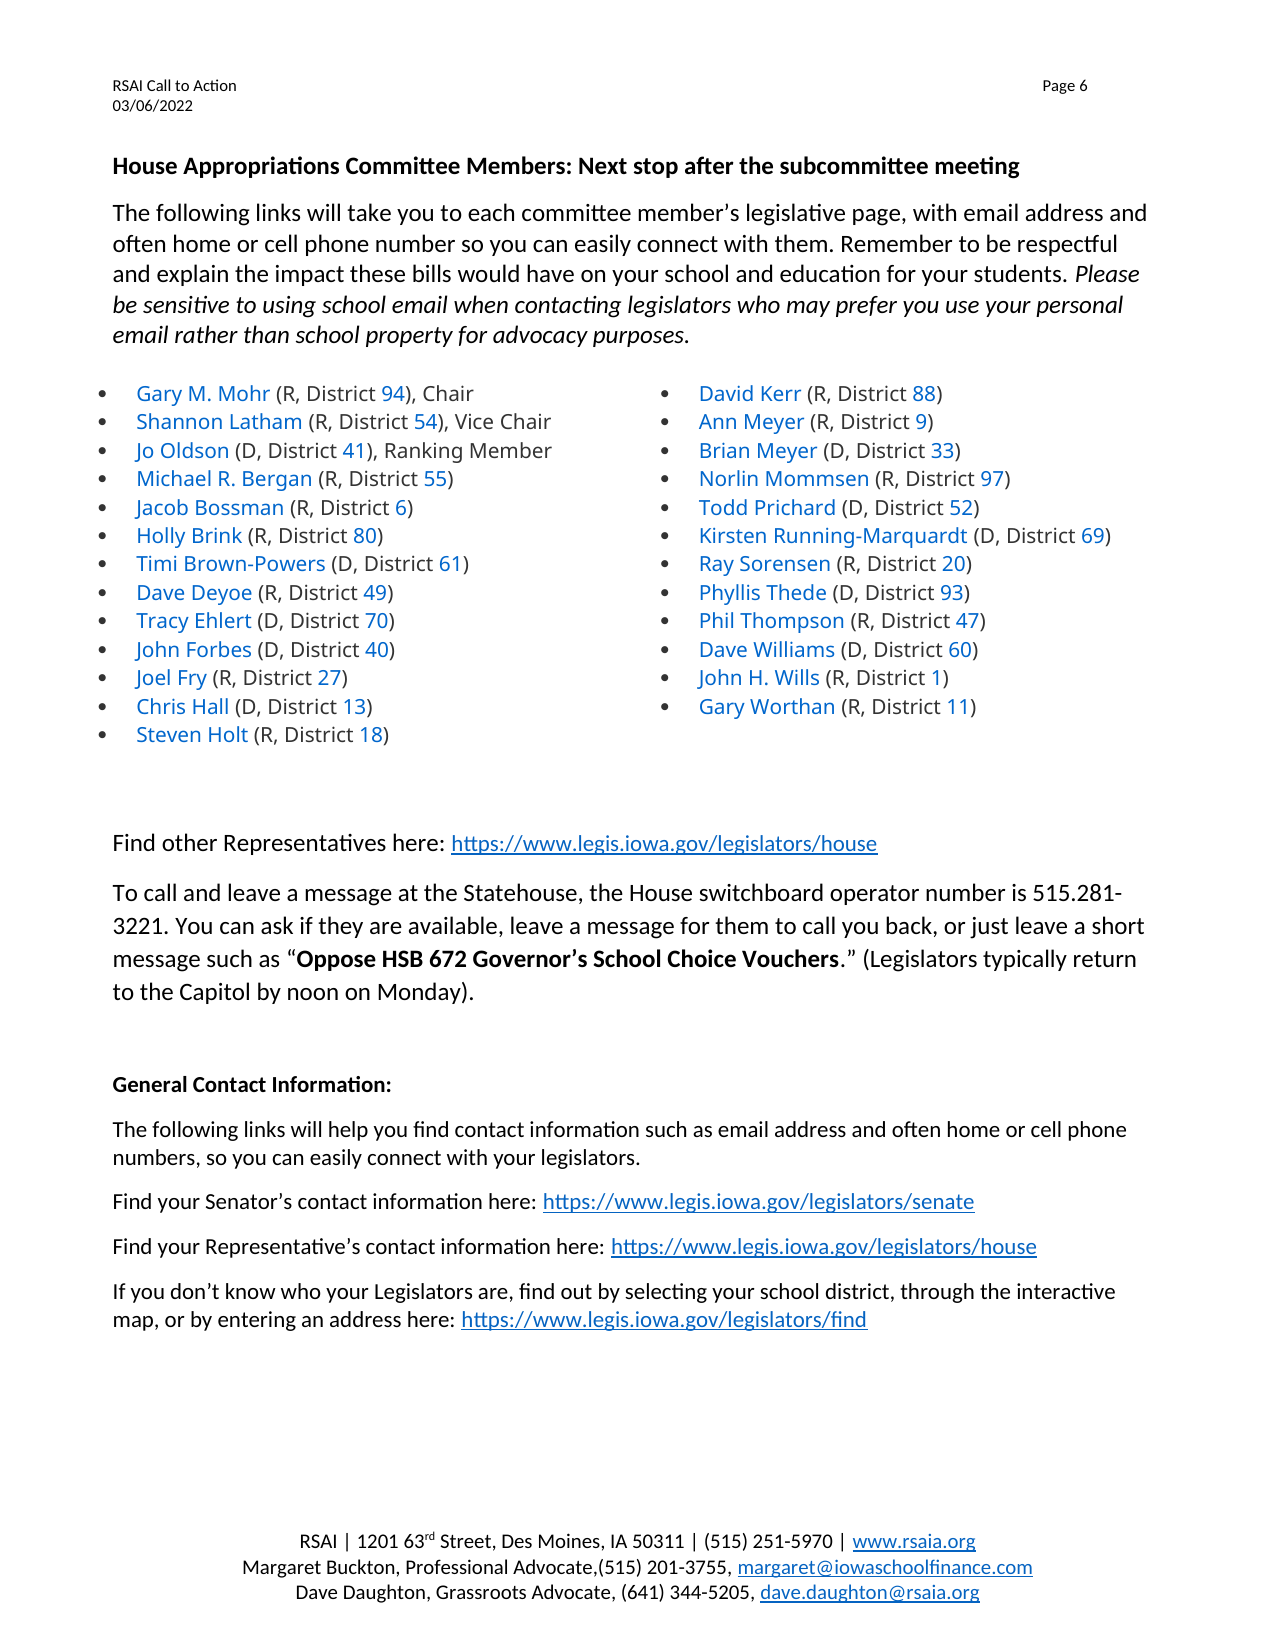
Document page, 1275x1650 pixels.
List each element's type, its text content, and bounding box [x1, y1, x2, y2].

list Phil Thompson (R, District 47) [661, 606, 1162, 635]
list David Kerr (R, District 88) [661, 379, 1162, 407]
list Steven Holt (R, District 18) [98, 720, 600, 749]
list Jacob Bossman (R, District 6) [98, 493, 600, 521]
list Jo Oldson (D, District 41), Ranking Member [98, 436, 600, 464]
list Timi Brown-Powers (D, District 61) [98, 549, 600, 578]
list John H. Wills (R, District 1) [661, 663, 1162, 692]
text Find other Representatives here: https://www.legis.iowa.gov/legislators/house [112, 827, 1162, 858]
list Joel Fry (R, District 27) [98, 663, 600, 692]
list Michael R. Bergan (R, District 55) [98, 464, 600, 493]
list Ray Sorensen (R, District 20) [661, 549, 1162, 578]
list Shannon Latham (R, District 54), Vice Chair [98, 407, 600, 436]
text General Contact Information: [112, 1070, 1162, 1098]
list Dave Deyoe (R, District 49) [98, 578, 600, 606]
list Brian Meyer (D, District 33) [661, 436, 1162, 464]
list Todd Prichard (D, District 52) [661, 493, 1162, 521]
list Kirsten Running-Marquardt (D, District 69) [661, 521, 1162, 549]
text To call and leave a message at the Statehouse, the House switchboard operator number is 515.281-3221. You can ask if they are available, leave a message for them to call you back, or just leave a short message such as “Oppose HSB 672 Governor’s School Choice Vouchers.” (Legislators typically return to the Capitol by noon on Monday). [112, 877, 1162, 1006]
list Norlin Mommsen (R, District 97) [661, 464, 1162, 493]
list Chris Hall (D, District 13) [98, 692, 600, 720]
text Find your Senator’s contact information here: https://www.legis.iowa.gov/legislators/senate [112, 1187, 1162, 1215]
text House Appropriations Committee Members: Next stop after the subcommittee meeting [112, 150, 1162, 181]
list Ann Meyer (R, District 9) [661, 407, 1162, 436]
list Gary Worthan (R, District 11) [661, 692, 1162, 720]
text If you don’t know who your Legislators are, find out by selecting your school district, through the interactive map, or by entering an address here: https://www.legis.iowa.gov/legislators/find [112, 1277, 1162, 1333]
text The following links will help you find contact information such as email address and often home or cell phone numbers, so you can easily connect with your legislators. [112, 1115, 1162, 1171]
list Gary M. Mohr (R, District 94), Chair [98, 379, 600, 407]
text The following links will take you to each committee member’s legislative page, with email address and often home or cell phone number so you can easily connect with them. Remember to be respectful and explain the impact these bills would have on your school and education for your students. Please be sensitive to using school email when contacting legislators who may prefer you use your personal email rather than school property for advocacy purposes. [112, 197, 1162, 350]
list Holly Brink (R, District 80) [98, 521, 600, 549]
text Find your Representative’s contact information here: https://www.legis.iowa.gov/legislators/house [112, 1232, 1162, 1260]
list Phyllis Thede (D, District 93) [661, 578, 1162, 606]
list Dave Williams (D, District 60) [661, 635, 1162, 663]
list Tracy Ehlert (D, District 70) [98, 606, 600, 635]
list John Forbes (D, District 40) [98, 635, 600, 663]
